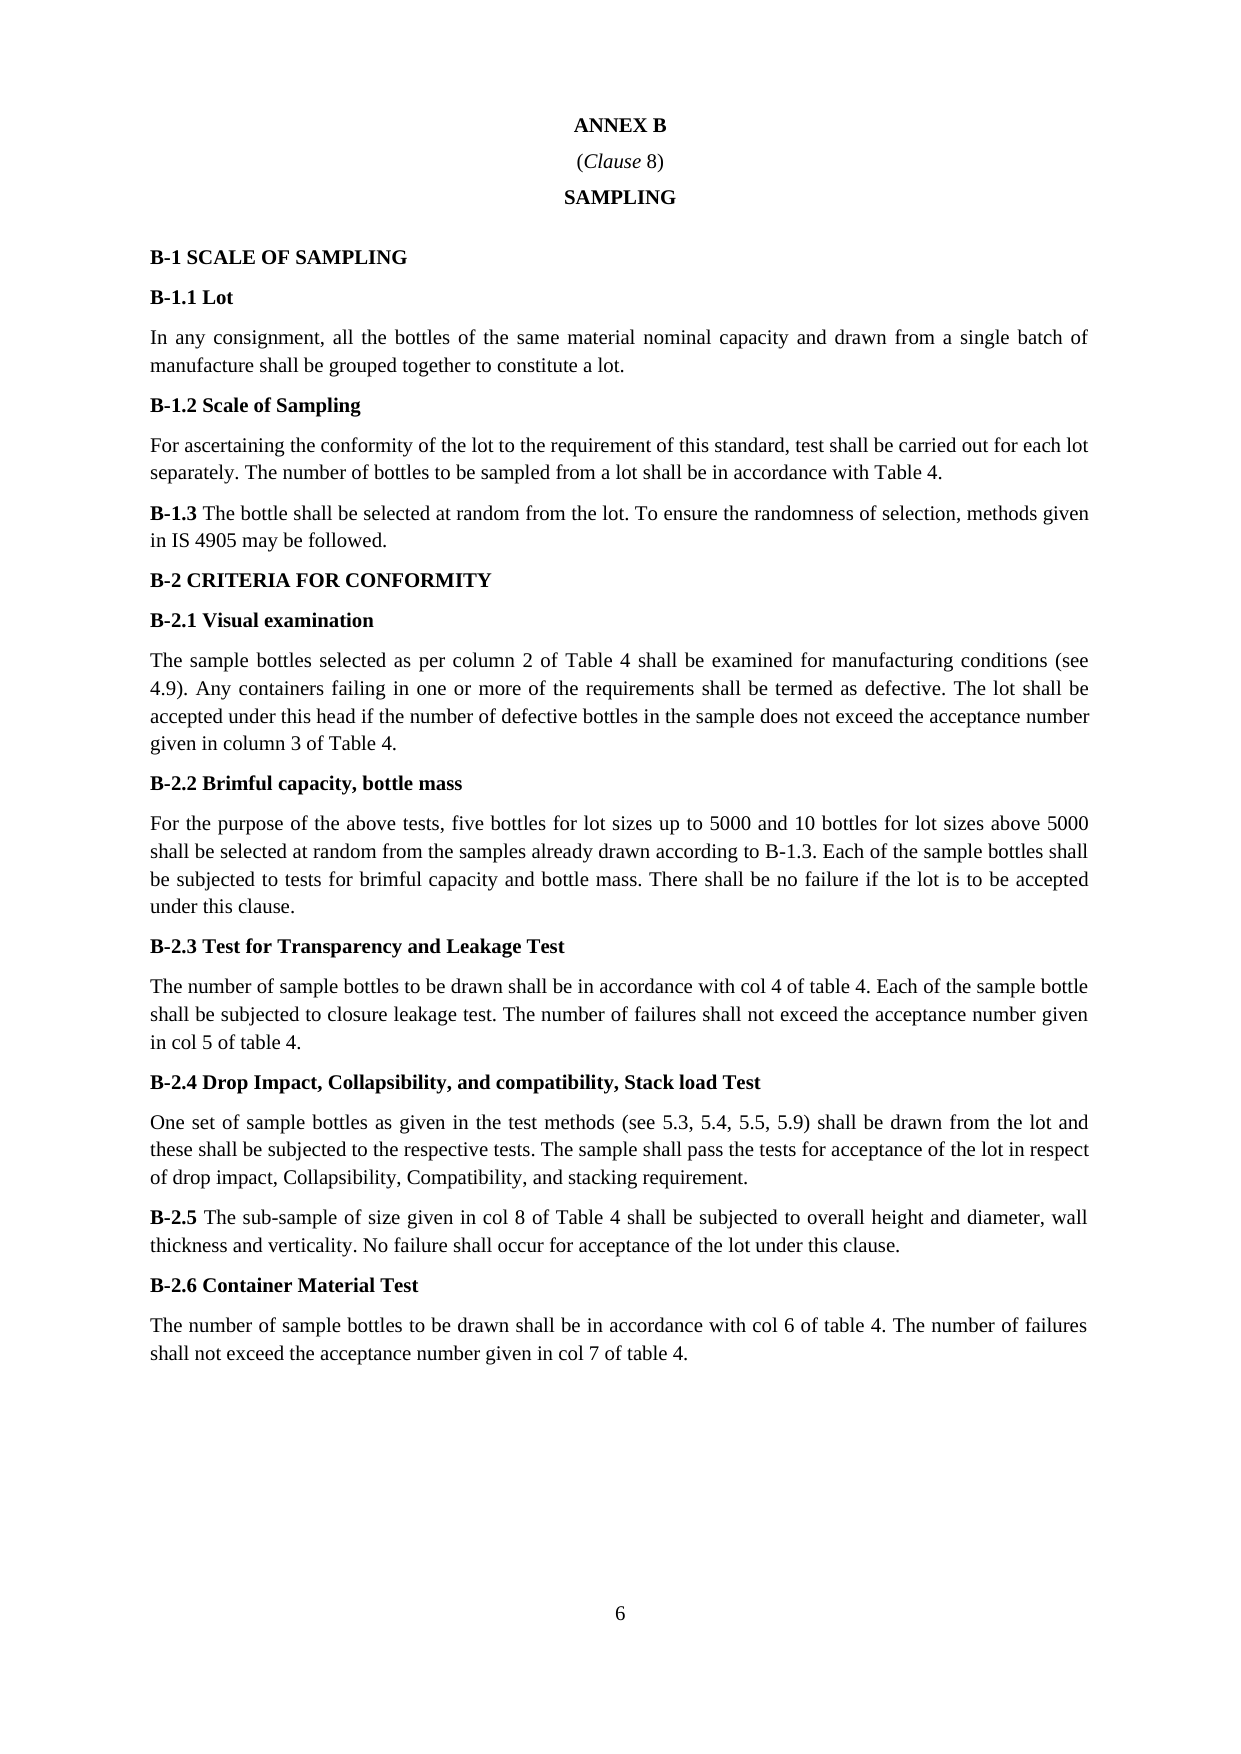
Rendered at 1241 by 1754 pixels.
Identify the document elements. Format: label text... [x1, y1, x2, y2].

text ANNEX B [150, 112, 1090, 137]
text One set of sample bottles as given in the test methods (see 5.3, 5.4, 5.5, 5.9) shall be drawn from the lot and these shall be subjected to the respective tests. The sample shall pass the tests for acceptance of the lot in respect of drop impact, Collapsibility, Compatibility, and stacking requirement. [150, 1110, 1090, 1189]
text B-2 CRITERIA FOR CONFORMITY [150, 568, 1090, 592]
text B-2.4 Drop Impact, Collapsibility, and compatibility, Stack load Test [150, 1070, 1090, 1094]
text B-1.3 The bottle shall be selected at random from the lot. To ensure the randomness of selection, methods given in IS 4905 may be followed. [150, 500, 1090, 552]
text (Clause 8) [150, 148, 1090, 173]
text For the purpose of the above tests, five bottles for lot sizes up to 5000 and 10 bottles for lot sizes above 5000 shall be selected at random from the samples already drawn according to B-1.3. Each of the sample bottles shall be subjected to tests for brimful capacity and bottle mass. There shall be no failure if the lot is to be accepted under this clause. [150, 811, 1090, 918]
text B-1.1 Lot [150, 285, 1090, 309]
text B-2.3 Test for Transparency and Leakage Test [150, 934, 1090, 958]
text SAMPLING [150, 184, 1090, 209]
text The sample bottles selected as per column 2 of Table 4 shall be examined for manufacturing conditions (see 4.9). Any containers failing in one or more of the requirements shall be termed as defective. The lot shall be accepted under this head if the number of defective bottles in the sample does not exceed the acceptance number given in column 3 of Table 4. [150, 648, 1090, 755]
text In any consignment, all the bottles of the same material nominal capacity and drawn from a single batch of manufacture shall be grouped together to constitute a lot. [150, 325, 1090, 377]
text B-2.6 Container Material Test [150, 1273, 1090, 1297]
text The number of sample bottles to be drawn shall be in accordance with col 4 of table 4. Each of the sample bottle shall be subjected to closure leakage test. The number of failures shall not exceed the acceptance number given in col 5 of table 4. [150, 974, 1090, 1054]
text B-2.2 Brimful capacity, bottle mass [150, 771, 1090, 795]
text B-1.2 Scale of Sampling [150, 393, 1090, 417]
text For ascertaining the conformity of the lot to the requirement of this standard, test shall be carried out for each lot separately. The number of bottles to be sampled from a lot shall be in accordance with Table 4. [150, 433, 1090, 484]
text B-2.5 The sub-sample of size given in col 8 of Table 4 shall be subjected to overall height and diameter, wall thickness and verticality. No failure shall occur for acceptance of the lot under this clause. [150, 1205, 1090, 1257]
text The number of sample bottles to be drawn shall be in accordance with col 6 of table 4. The number of failures shall not exceed the acceptance number given in col 7 of table 4. [150, 1313, 1090, 1364]
text B-2.1 Visual examination [150, 608, 1090, 632]
text B-1 SCALE OF SAMPLING [150, 245, 1090, 269]
